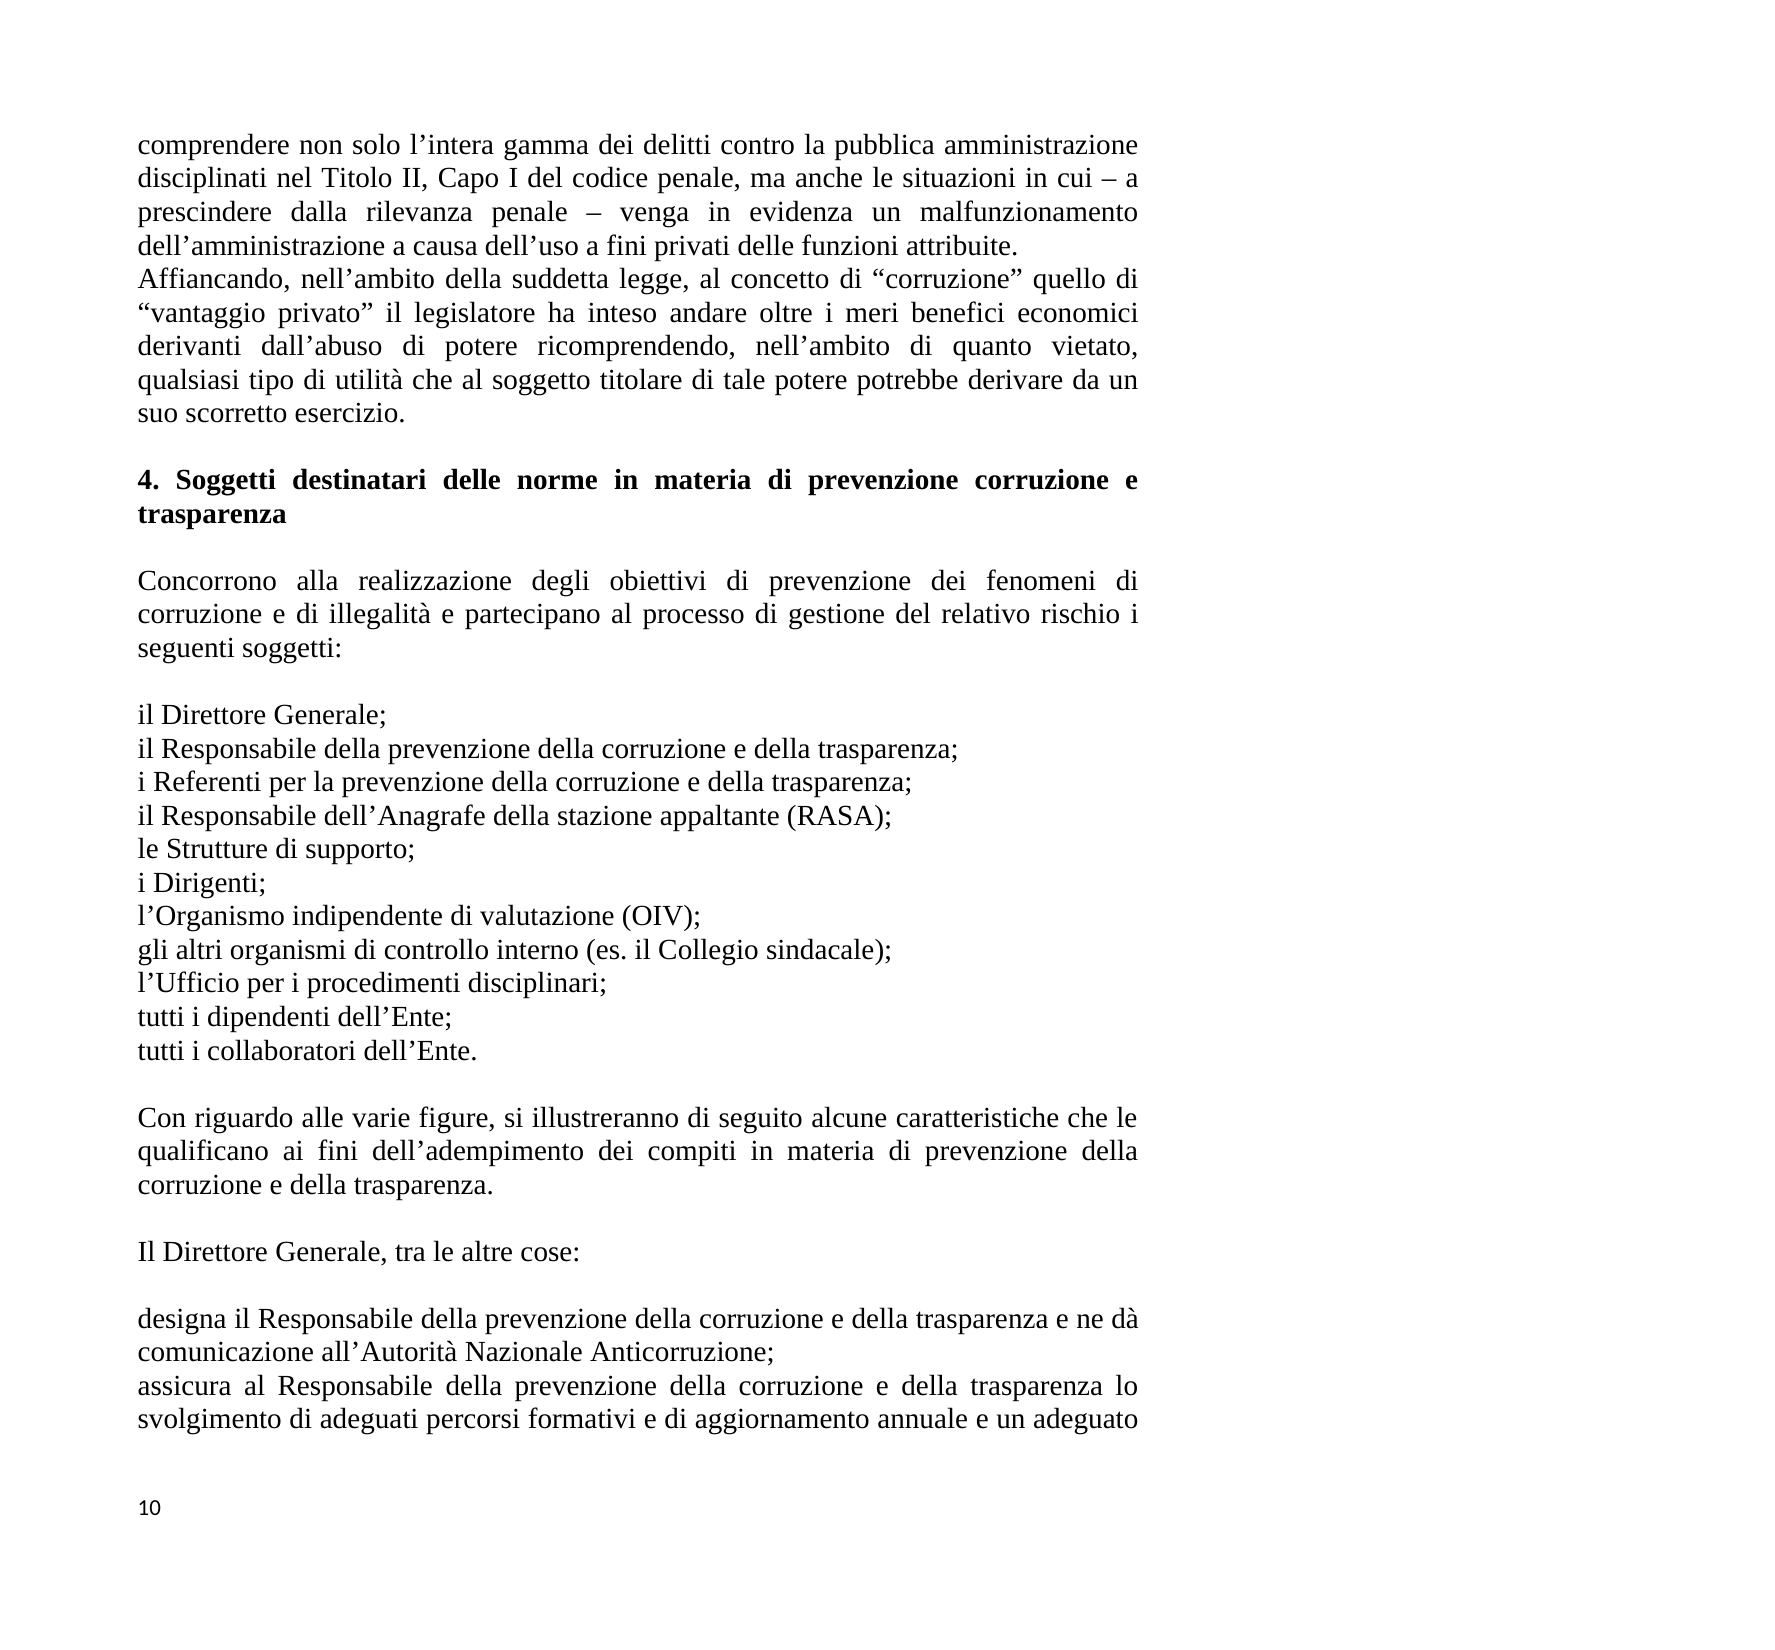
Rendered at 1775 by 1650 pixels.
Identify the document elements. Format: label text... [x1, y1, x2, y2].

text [137, 1368, 1139, 1435]
text le Strutture di supporto; [137, 831, 1139, 865]
text l’Ufficio per i procedimenti disciplinari; [137, 966, 1139, 999]
text il Responsabile della prevenzione della corruzione e della trasparenza; [137, 731, 1139, 764]
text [137, 127, 1139, 261]
text Affiancando, nell’ambito della suddetta legge, al concetto di “corruzione” quello di “vantaggio privato” il legislatore ha inteso andare oltre i meri benefici economici derivanti dall’abuso di potere ricomprendendo, nell’ambito di quanto vietato, qualsiasi tipo di utilità che al soggetto titolare di tale potere potrebbe derivare da un suo scorretto esercizio. [137, 261, 1139, 429]
text i Dirigenti; [137, 865, 1139, 898]
text l’Organismo indipendente di valutazione (OIV); [137, 898, 1139, 932]
text 4. Soggetti destinatari delle norme in materia di prevenzione corruzione e trasparenza [137, 462, 1139, 529]
text il Responsabile dell’Anagrafe della stazione appaltante (RASA); [137, 798, 1139, 831]
text Il Direttore Generale, tra le altre cose: [137, 1234, 1139, 1267]
text tutti i dipendenti dell’Ente; [137, 999, 1139, 1033]
text tutti i collaboratori dell’Ente. [137, 1033, 1139, 1066]
text Concorrono alla realizzazione degli obiettivi di prevenzione dei fenomeni di corruzione e di illegalità e partecipano al processo di gestione del relativo rischio i seguenti soggetti: [137, 563, 1139, 664]
text Con riguardo alle varie figure, si illustreranno di seguito alcune caratteristiche che le qualificano ai fini dell’adempimento dei compiti in materia di prevenzione della corruzione e della trasparenza. [137, 1100, 1139, 1200]
text designa il Responsabile della prevenzione della corruzione e della trasparenza e ne dà comunicazione all’Autorità Nazionale Anticorruzione; [137, 1301, 1139, 1368]
text gli altri organismi di controllo interno (es. il Collegio sindacale); [137, 932, 1139, 966]
text il Direttore Generale; [137, 697, 1139, 731]
text i Referenti per la prevenzione della corruzione e della trasparenza; [137, 764, 1139, 798]
